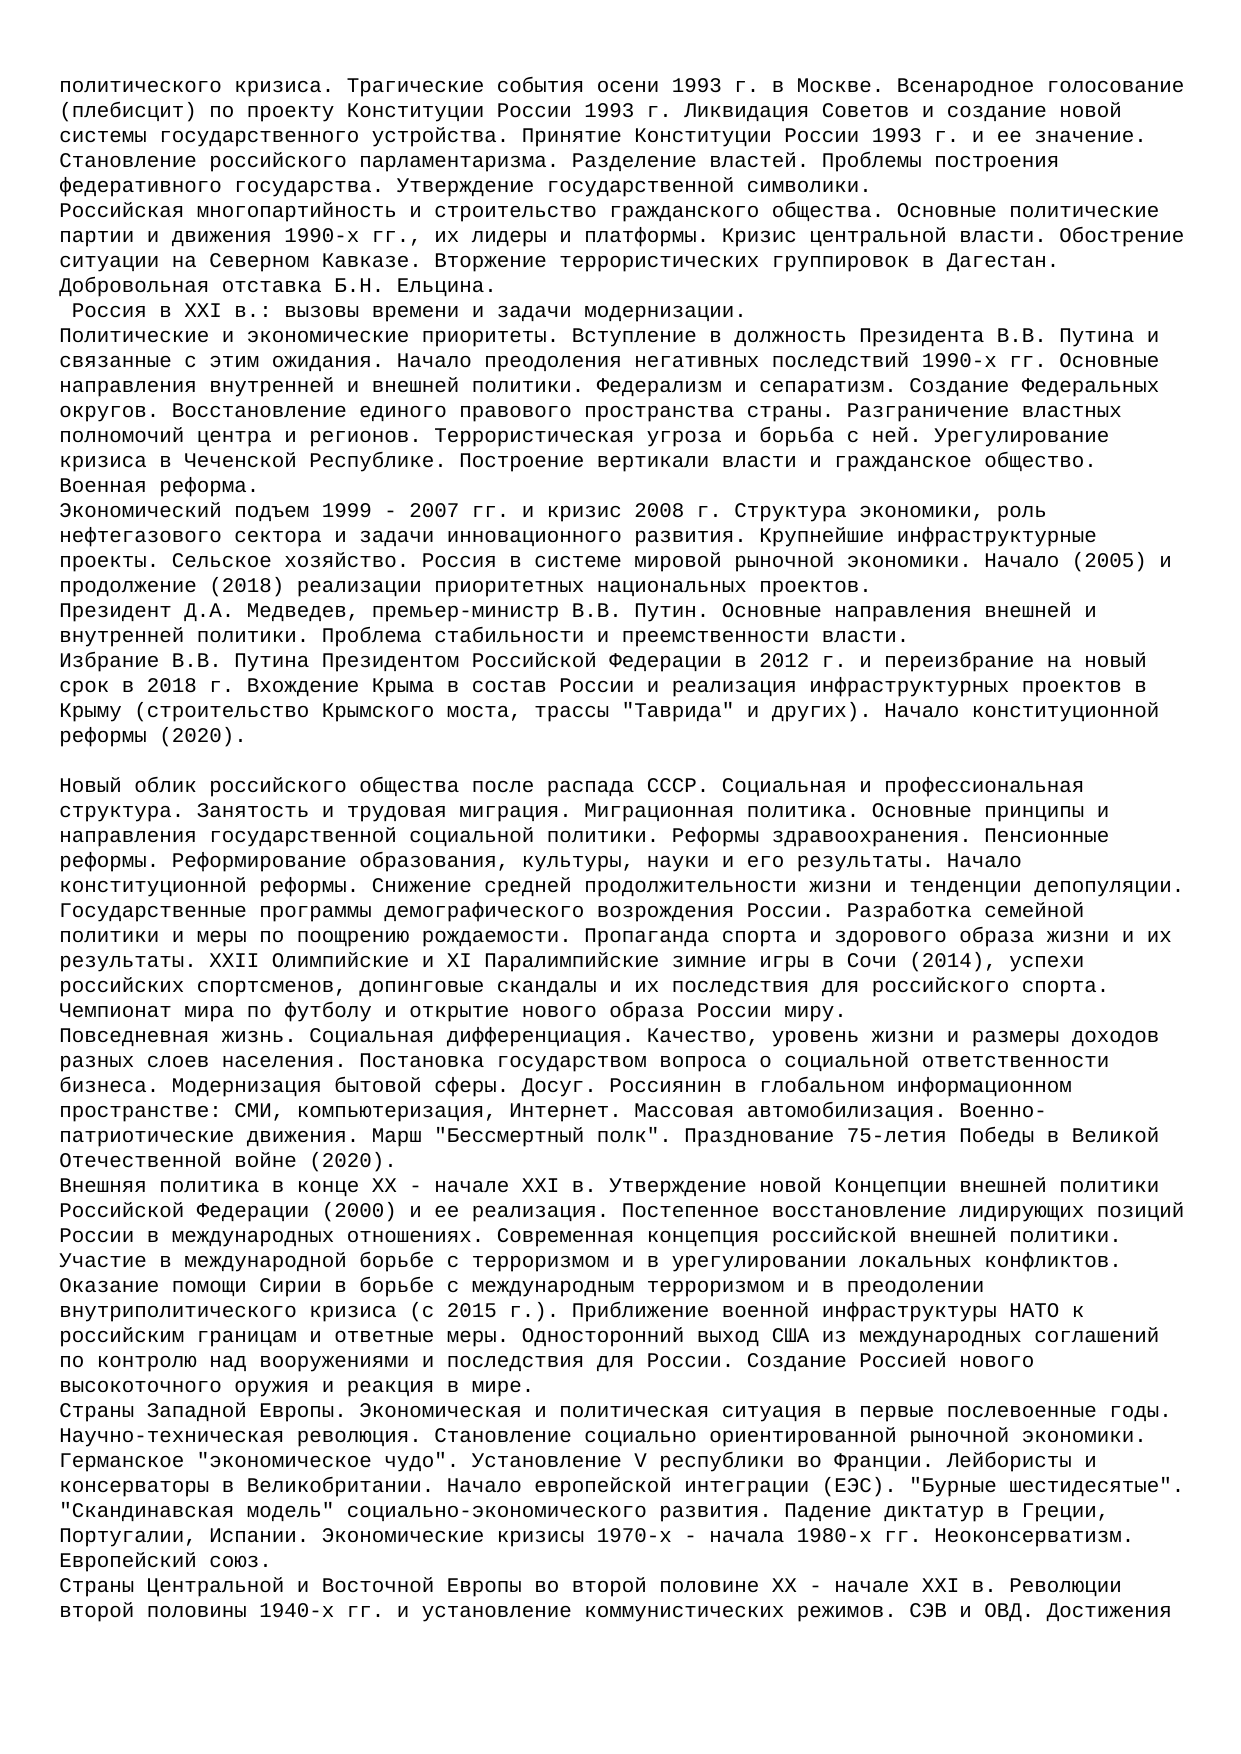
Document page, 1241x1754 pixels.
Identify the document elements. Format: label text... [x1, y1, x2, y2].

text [59, 1574, 1196, 1624]
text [59, 74, 1196, 199]
text Россия в XXI в.: вызовы времени и задачи модернизации. Политические и экономические приоритеты. Вступление в должность Президента В.В. Путина и связанные с этим ожидания. Начало преодоления негативных последствий 1990-х гг. Основные направления внутренней и внешней политики. Федерализм и сепаратизм. Создание Федеральных округов. Восстановление единого правового пространства страны. Разграничение властных полномочий центра и регионов. Террористическая угроза и борьба с ней. Урегулирование кризиса в Чеченской Республике. Построение вертикали власти и гражданское общество. Военная реформа. Экономический подъем 1999 - 2007 гг. и кризис 2008 г. Структура экономики, роль нефтегазового сектора и задачи инновационного развития. Крупнейшие инфраструктурные проекты. Сельское хозяйство. Россия в системе мировой рыночной экономики. Начало (2005) и продолжение (2018) реализации приоритетных национальных проектов. Президент Д.А. Медведев, премьер-министр В.В. Путин. Основные направления внешней и внутренней политики. Проблема стабильности и преемственности власти. Избрание В.В. Путина Президентом Российской Федерации в 2012 г. и переизбрание на новый срок в 2018 г. Вхождение Крыма в состав России и реализация инфраструктурных проектов в Крыму (строительство Крымского моста, трассы "Таврида" и других). Начало конституционной реформы (2020). [59, 299, 1196, 749]
text Новый облик российского общества после распада СССР. Социальная и профессиональная структура. Занятость и трудовая миграция. Миграционная политика. Основные принципы и направления государственной социальной политики. Реформы здравоохранения. Пенсионные реформы. Реформирование образования, культуры, науки и его результаты. Начало конституционной реформы. Снижение средней продолжительности жизни и тенденции депопуляции. Государственные программы демографического возрождения России. Разработка семейной политики и меры по поощрению рождаемости. Пропаганда спорта и здорового образа жизни и их результаты. XXII Олимпийские и XI Паралимпийские зимние игры в Сочи (2014), успехи российских спортсменов, допинговые скандалы и их последствия для российского спорта. Чемпионат мира по футболу и открытие нового образа России миру. Повседневная жизнь. Социальная дифференциация. Качество, уровень жизни и размеры доходов разных слоев населения. Постановка государством вопроса о социальной ответственности бизнеса. Модернизация бытовой сферы. Досуг. Россиянин в глобальном информационном пространстве: СМИ, компьютеризация, Интернет. Массовая автомобилизация. Военно-патриотические движения. Марш "Бессмертный полк". Празднование 75-летия Победы в Великой Отечественной войне (2020). Внешняя политика в конце XX - начале XXI в. Утверждение новой Концепции внешней политики Российской Федерации (2000) и ее реализация. Постепенное восстановление лидирующих позиций России в международных отношениях. Современная концепция российской внешней политики. Участие в международной борьбе с терроризмом и в урегулировании локальных конфликтов. Оказание помощи Сирии в борьбе с международным терроризмом и в преодолении внутриполитического кризиса (с 2015 г.). Приближение военной инфраструктуры НАТО к российским границам и ответные меры. Односторонний выход США из международных соглашений по контролю над вооружениями и последствия для России. Создание Россией нового высокоточного оружия и реакция в мире. [59, 749, 1196, 1399]
text Страны Западной Европы. Экономическая и политическая ситуация в первые послевоенные годы. Научно-техническая революция. Становление социально ориентированной рыночной экономики. Германское "экономическое чудо". Установление V республики во Франции. Лейбористы и консерваторы в Великобритании. Начало европейской интеграции (ЕЭС). "Бурные шестидесятые". "Скандинавская модель" социально-экономического развития. Падение диктатур в Греции, Португалии, Испании. Экономические кризисы 1970-х - начала 1980-х гг. Неоконсерватизм. Европейский союз. [59, 1399, 1196, 1574]
text Российская многопартийность и строительство гражданского общества. Основные политические партии и движения 1990-х гг., их лидеры и платформы. Кризис центральной власти. Обострение ситуации на Северном Кавказе. Вторжение террористических группировок в Дагестан. Добровольная отставка Б.Н. Ельцина. [59, 199, 1196, 299]
